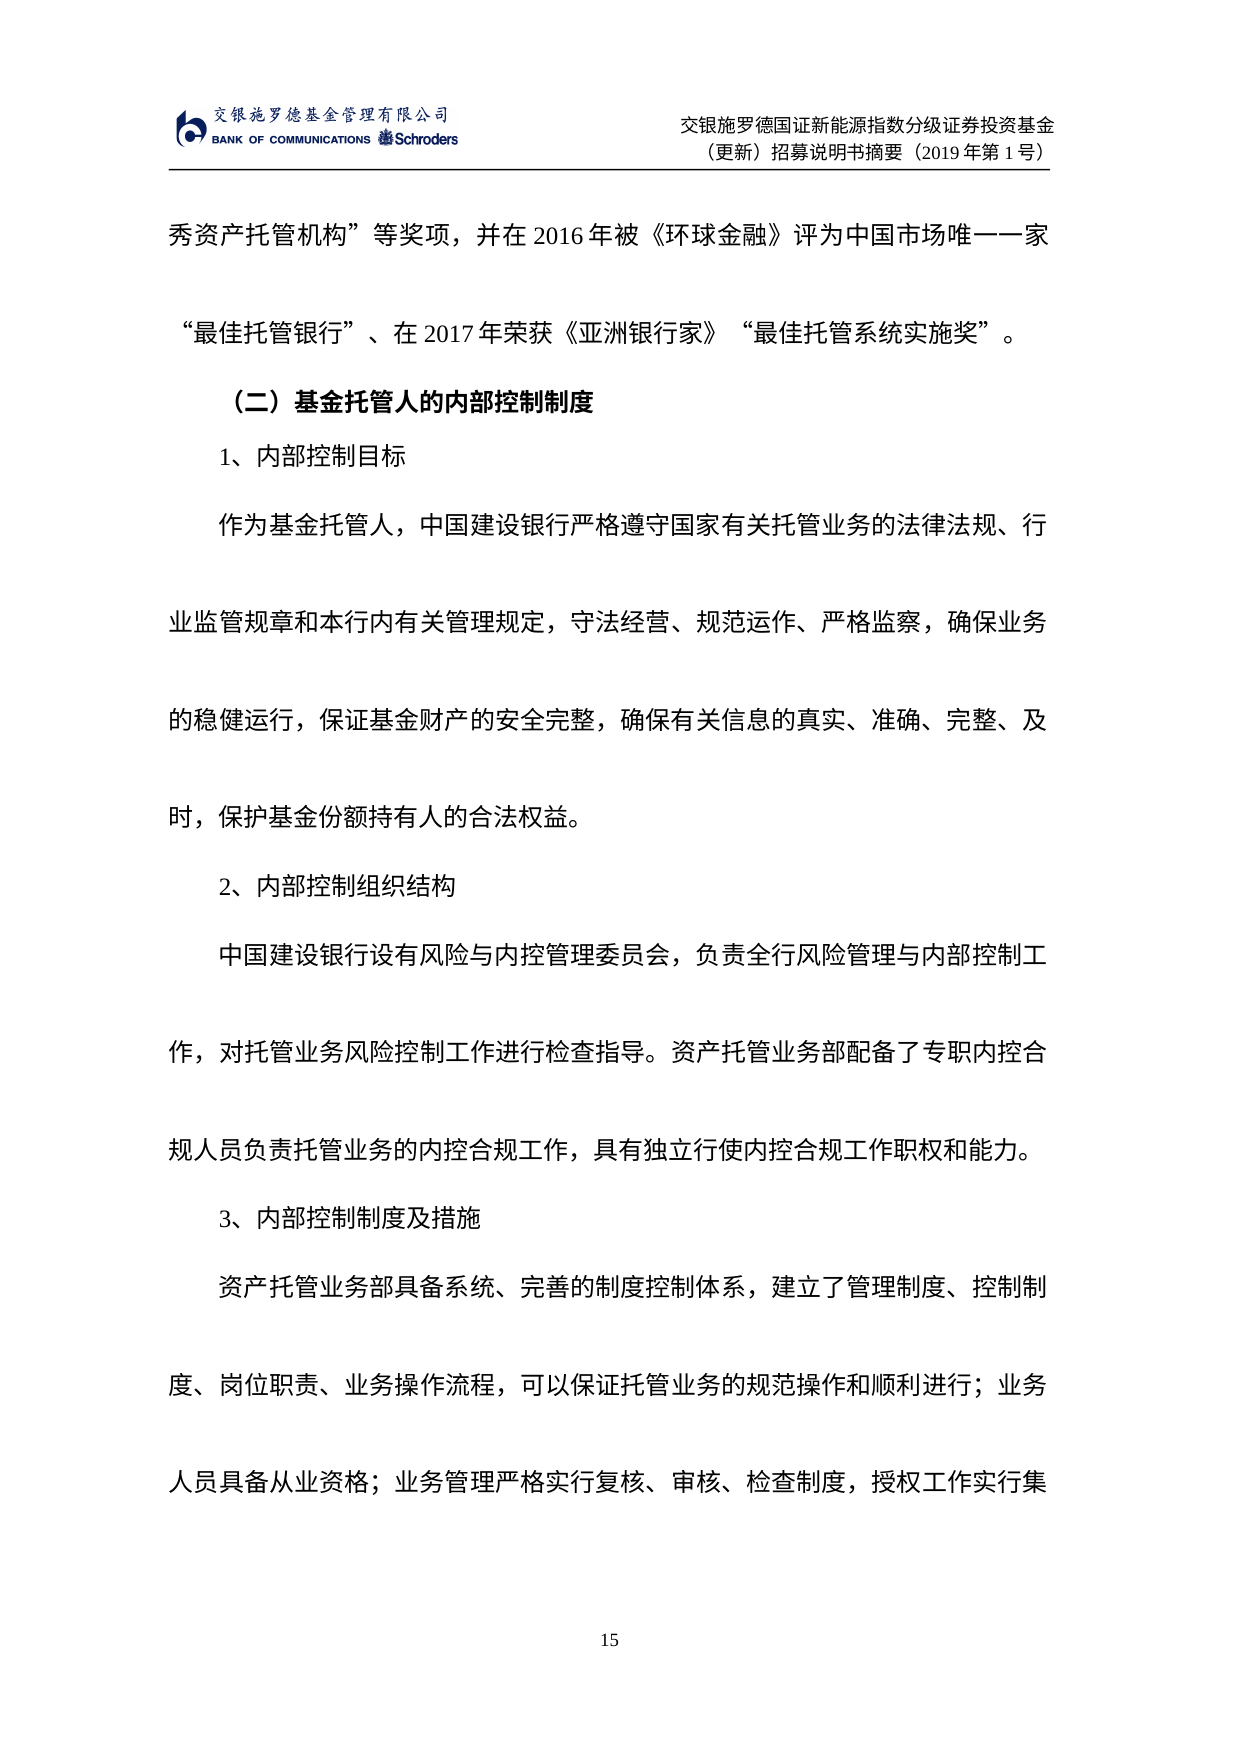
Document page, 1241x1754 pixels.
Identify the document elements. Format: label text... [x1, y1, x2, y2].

text 3、内部控制制度及措施 [169, 1199, 1050, 1235]
text （二）基金托管人的内部控制制度 [169, 382, 1050, 418]
text 1、内部控制目标 [169, 436, 1050, 473]
text 中国建设银行设有风险与内控管理委员会，负责全行风险管理与内部控制工作，对托管业务风险控制工作进行检查指导。资产托管业务部配备了专职内控合规人员负责托管业务的内控合规工作，具有独立行使内控合规工作职权和能力。 [169, 921, 1050, 1181]
text 2、内部控制组织结构 [169, 866, 1050, 903]
text 作为基金托管人，中国建设银行严格遵守国家有关托管业务的法律法规、行业监管规章和本行内有关管理规定，守法经营、规范运作、严格监察，确保业务的稳健运行，保证基金财产的安全完整，确保有关信息的真实、准确、完整、及时，保护基金份额持有人的合法权益。 [169, 491, 1050, 848]
picture [176, 107, 458, 147]
